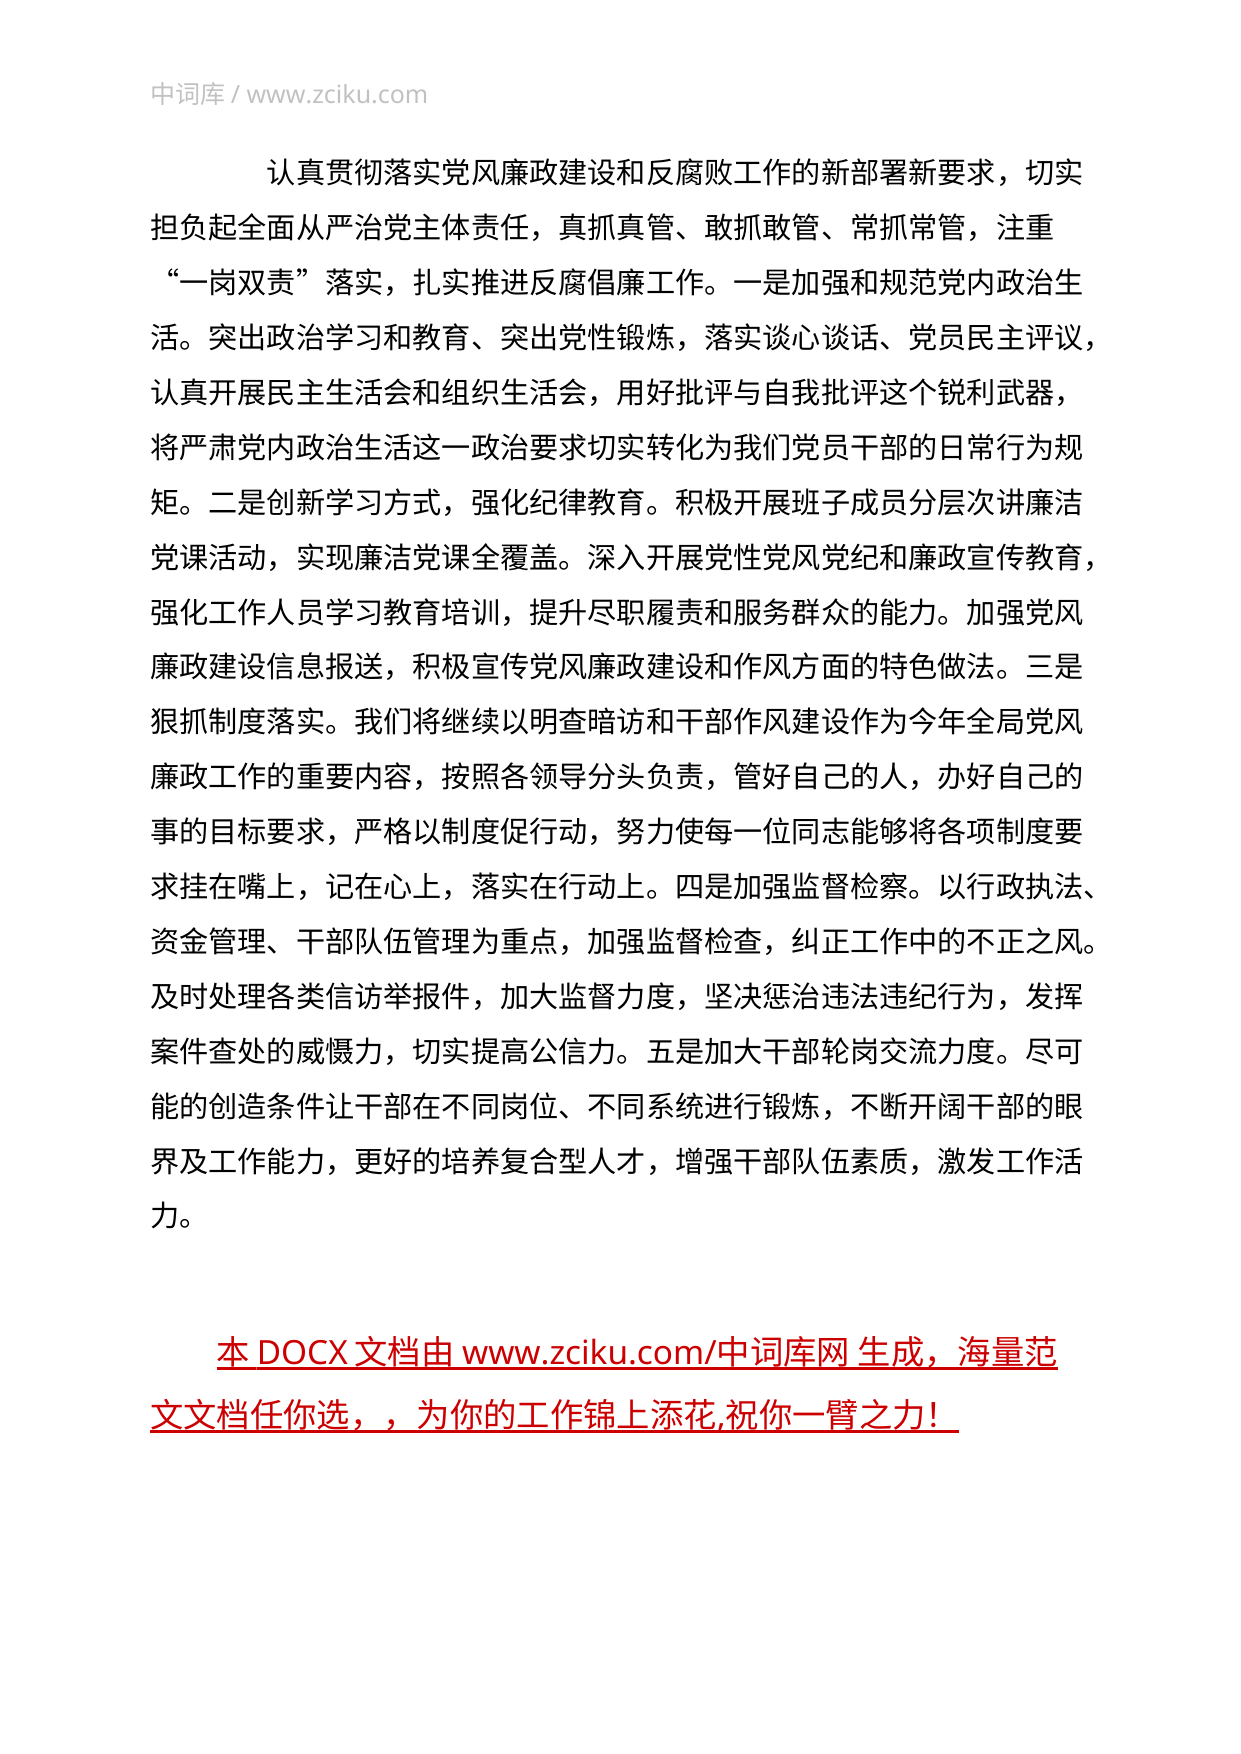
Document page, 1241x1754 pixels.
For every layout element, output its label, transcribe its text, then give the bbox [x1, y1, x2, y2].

text 本DOCX文档由 www.zciku.com/中词库网 生成，海量范文文档任你选，，为你的工作锦上添花,祝你一臂之力！ [150, 1326, 1090, 1437]
text 认真贯彻落实党风廉政建设和反腐败工作的新部署新要求，切实担负起全面从严治党主体责任，真抓真管、敢抓敢管、常抓常管，注重“一岗双责”落实，扎实推进反腐倡廉工作。一是加强和规范党内政治生活。突出政治学习和教育、突出党性锻炼，落实谈心谈话、党员民主评议，认真开展民主生活会和组织生活会，用好批评与自我批评这个锐利武器，将严肃党内政治生活这一政治要求切实转化为我们党员干部的日常行为规矩。二是创新学习方式，强化纪律教育。积极开展班子成员分层次讲廉洁党课活动，实现廉洁党课全覆盖。深入开展党性党风党纪和廉政宣传教育，强化工作人员学习教育培训，提升尽职履责和服务群众的能力。加强党风廉政建设信息报送，积极宣传党风廉政建设和作风方面的特色做法。三是狠抓制度落实。我们将继续以明查暗访和干部作风建设作为今年全局党风廉政工作的重要内容，按照各领导分头负责，管好自己的人，办好自己的事的目标要求，严格以制度促行动，努力使每一位同志能够将各项制度要求挂在嘴上，记在心上，落实在行动上。四是加强监督检察。以行政执法、资金管理、干部队伍管理为重点，加强监督检查，纠正工作中的不正之风。及时处理各类信访举报件，加大监督力度，坚决惩治违法违纪行为，发挥案件查处的威慑力，切实提高公信力。五是加大干部轮岗交流力度。尽可能的创造条件让干部在不同岗位、不同系统进行锻炼，不断开阔干部的眼界及工作能力，更好的培养复合型人才，增强干部队伍素质，激发工作活力。 [150, 150, 1090, 1235]
